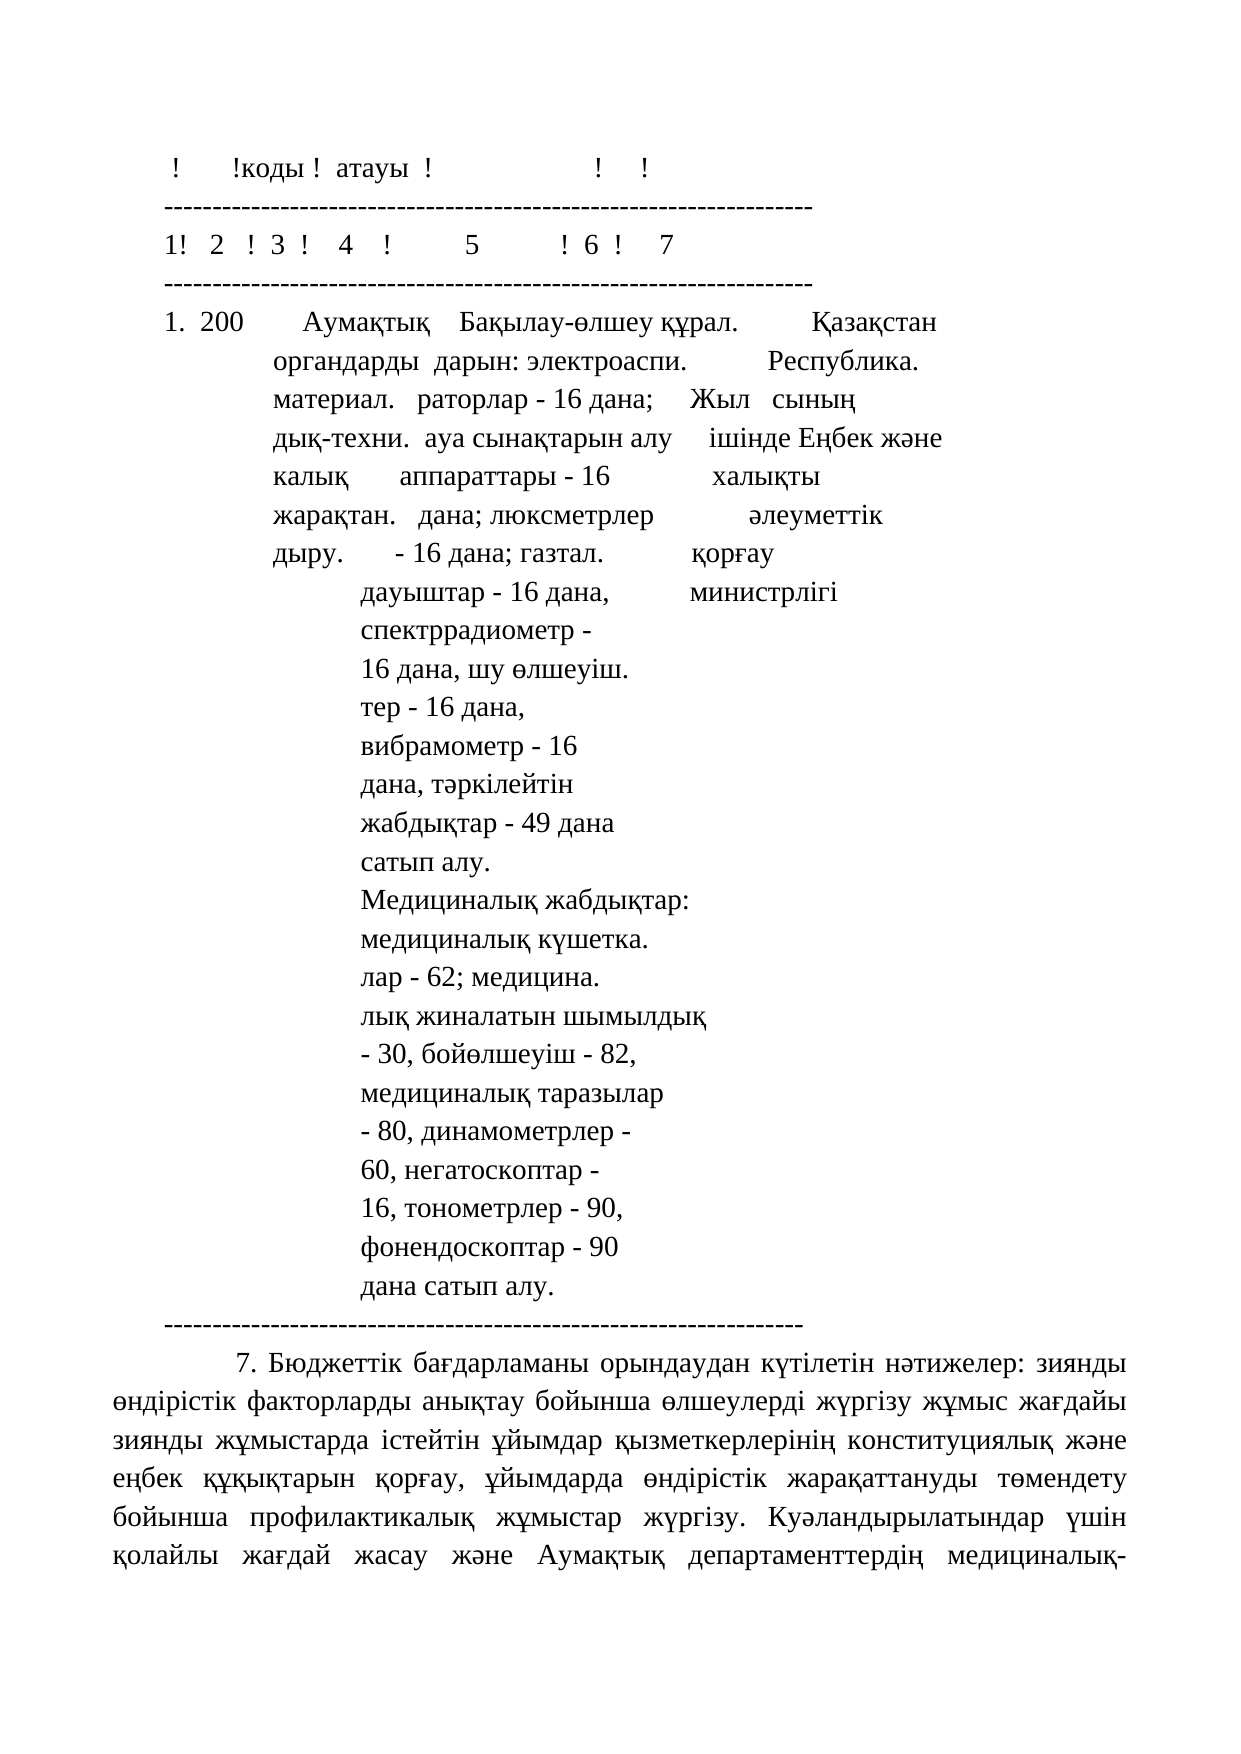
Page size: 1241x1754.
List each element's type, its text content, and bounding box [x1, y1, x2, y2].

text 16, тонометрлер - 90, [112, 1191, 1128, 1224]
text - 30, бойөлшеуіш - 82, [112, 1036, 1128, 1070]
text вибрамометр - 16 [112, 728, 1128, 762]
text медициналық күшетка. [112, 921, 1128, 954]
text органдарды дарын: электроаспи. Республика. [112, 343, 1128, 376]
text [112, 1345, 1128, 1571]
text материал. раторлар - 16 дана; Жыл сының [112, 381, 1128, 415]
text 60, негатоскоптар - [112, 1152, 1128, 1186]
text 16 дана, шу өлшеуiш. [112, 651, 1128, 684]
text ------------------------------------------------------------------- [112, 266, 1128, 299]
text ------------------------------------------------------------------- [112, 188, 1128, 222]
text сатып алу. [112, 844, 1128, 877]
text жабдықтар - 49 дана [112, 805, 1128, 839]
text дана, тәркiлейтiн [112, 767, 1128, 800]
text дауыштар - 16 дана, министрлігі [112, 574, 1128, 607]
text 1. 200 Аумақтық Бақылау-өлшеу құрал. Қазақстан [112, 304, 1128, 338]
text дана сатып алу. [112, 1268, 1128, 1301]
text ! !коды ! атауы ! ! ! [112, 150, 1128, 183]
text фонендоскоптар - 90 [112, 1229, 1128, 1263]
text 1! 2 ! 3 ! 4 ! 5 ! 6 ! 7 [112, 227, 1128, 261]
text лық жиналатын шымылдық [112, 998, 1128, 1031]
text ------------------------------------------------------------------ [112, 1306, 1128, 1340]
text - 80, динамометрлер - [112, 1113, 1128, 1147]
text спектррадиометр - [112, 612, 1128, 646]
text тер - 16 дана, [112, 689, 1128, 723]
text калық аппараттары - 16 халықты [112, 458, 1128, 492]
text дыру. - 16 дана; газтал. қорғау [112, 535, 1128, 569]
text медициналық таразылар [112, 1075, 1128, 1108]
text Медициналық жабдықтар: [112, 882, 1128, 916]
text дық-техни. ауа сынақтарын алу ішінде Еңбек және [112, 420, 1128, 453]
text лар - 62; медицина. [112, 959, 1128, 993]
text жарақтан. дана; люксметрлер әлеуметтік [112, 497, 1128, 530]
